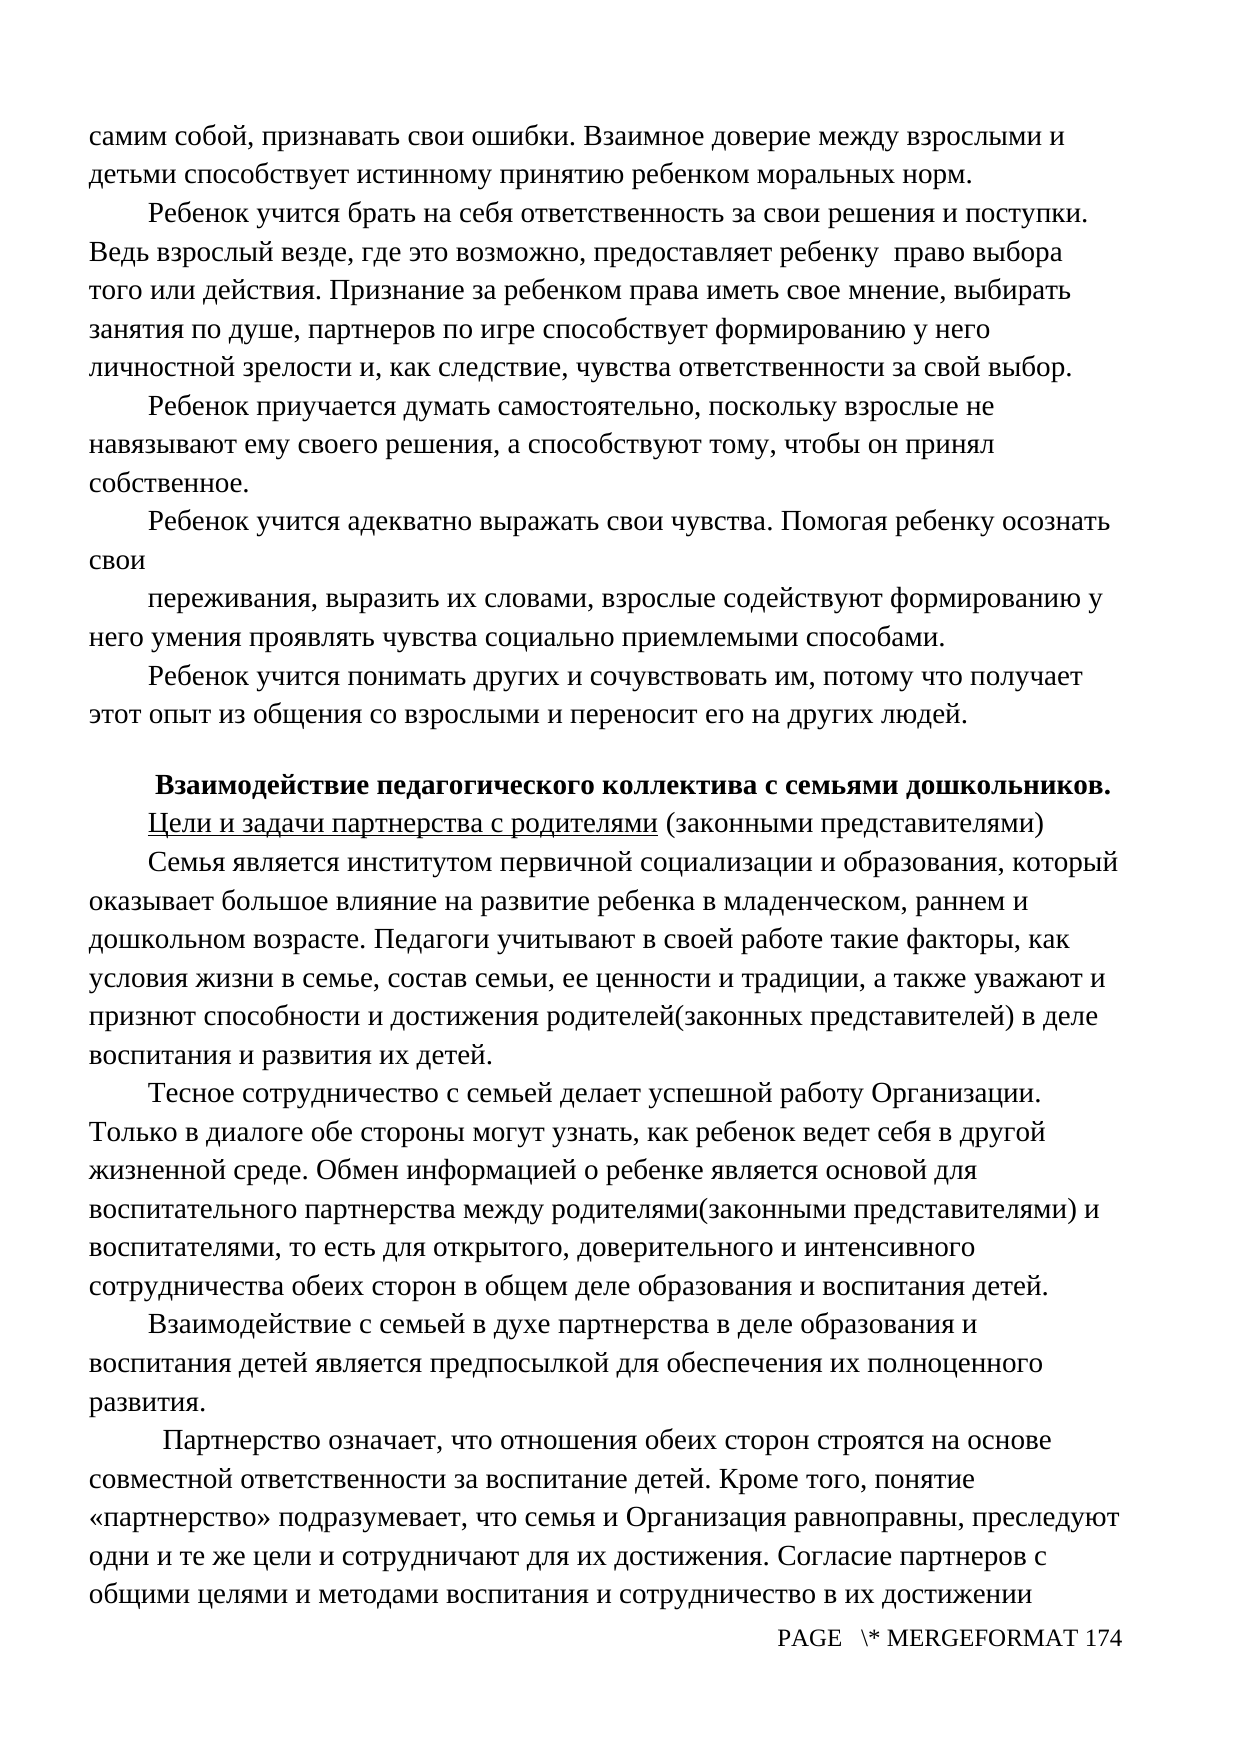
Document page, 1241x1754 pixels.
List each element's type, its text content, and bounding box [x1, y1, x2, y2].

text Ребенок учится понимать других и сочувствовать им, потому что получает этот опыт из общения со взрослыми и переносит его на других людей. [89, 658, 1122, 730]
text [89, 1422, 1122, 1610]
text Взаимодействие педагогического коллектива с семьями дошкольников. [89, 767, 1122, 801]
text Ребенок учится адекватно выражать свои чувства. Помогая ребенку осознать свои [89, 503, 1122, 576]
text Семья является институтом первичной социализации и образования, который оказывает большое влияние на развитие ребенка в младенческом, раннем и дошкольном возрасте. Педагоги учитывают в своей работе такие факторы, как условия жизни в семье, состав семьи, ее ценности и традиции, а также уважают и признют способности и достижения родителей(законных представителей) в деле воспитания и развития их детей. [89, 844, 1122, 1070]
text переживания, выразить их словами, взрослые содействуют формированию у него умения проявлять чувства социально приемлемыми способами. [89, 581, 1122, 653]
text Тесное сотрудничество с семьей делает успешной работу Организации. Только в диалоге обе стороны могут узнать, как ребенок ведет себя в другой жизненной среде. Обмен информацией о ребенке является основой для воспитательного партнерства между родителями(законными представителями) и воспитателями, то есть для открытого, доверительного и интенсивного сотрудничества обеих сторон в общем деле образования и воспитания детей. [89, 1075, 1122, 1302]
text Ребенок учится брать на себя ответственность за свои решения и поступки. Ведь взрослый везде, где это возможно, предоставляет ребенку право выбора того или действия. Признание за ребенком права иметь свое мнение, выбирать занятия по душе, партнеров по игре способствует формированию у него личностной зрелости и, как следствие, чувства ответственности за свой выбор. [89, 195, 1122, 383]
text Цели и задачи партнерства с родителями (законными представителями) [89, 806, 1122, 839]
text Ребенок приучается думать самостоятельно, поскольку взрослые не навязывают ему своего решения, а способствуют тому, чтобы он принял собственное. [89, 388, 1122, 498]
text Взаимодействие с семьей в духе партнерства в деле образования и воспитания детей является предпосылкой для обеспечения их полноценного развития. [89, 1307, 1122, 1417]
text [89, 118, 1122, 190]
